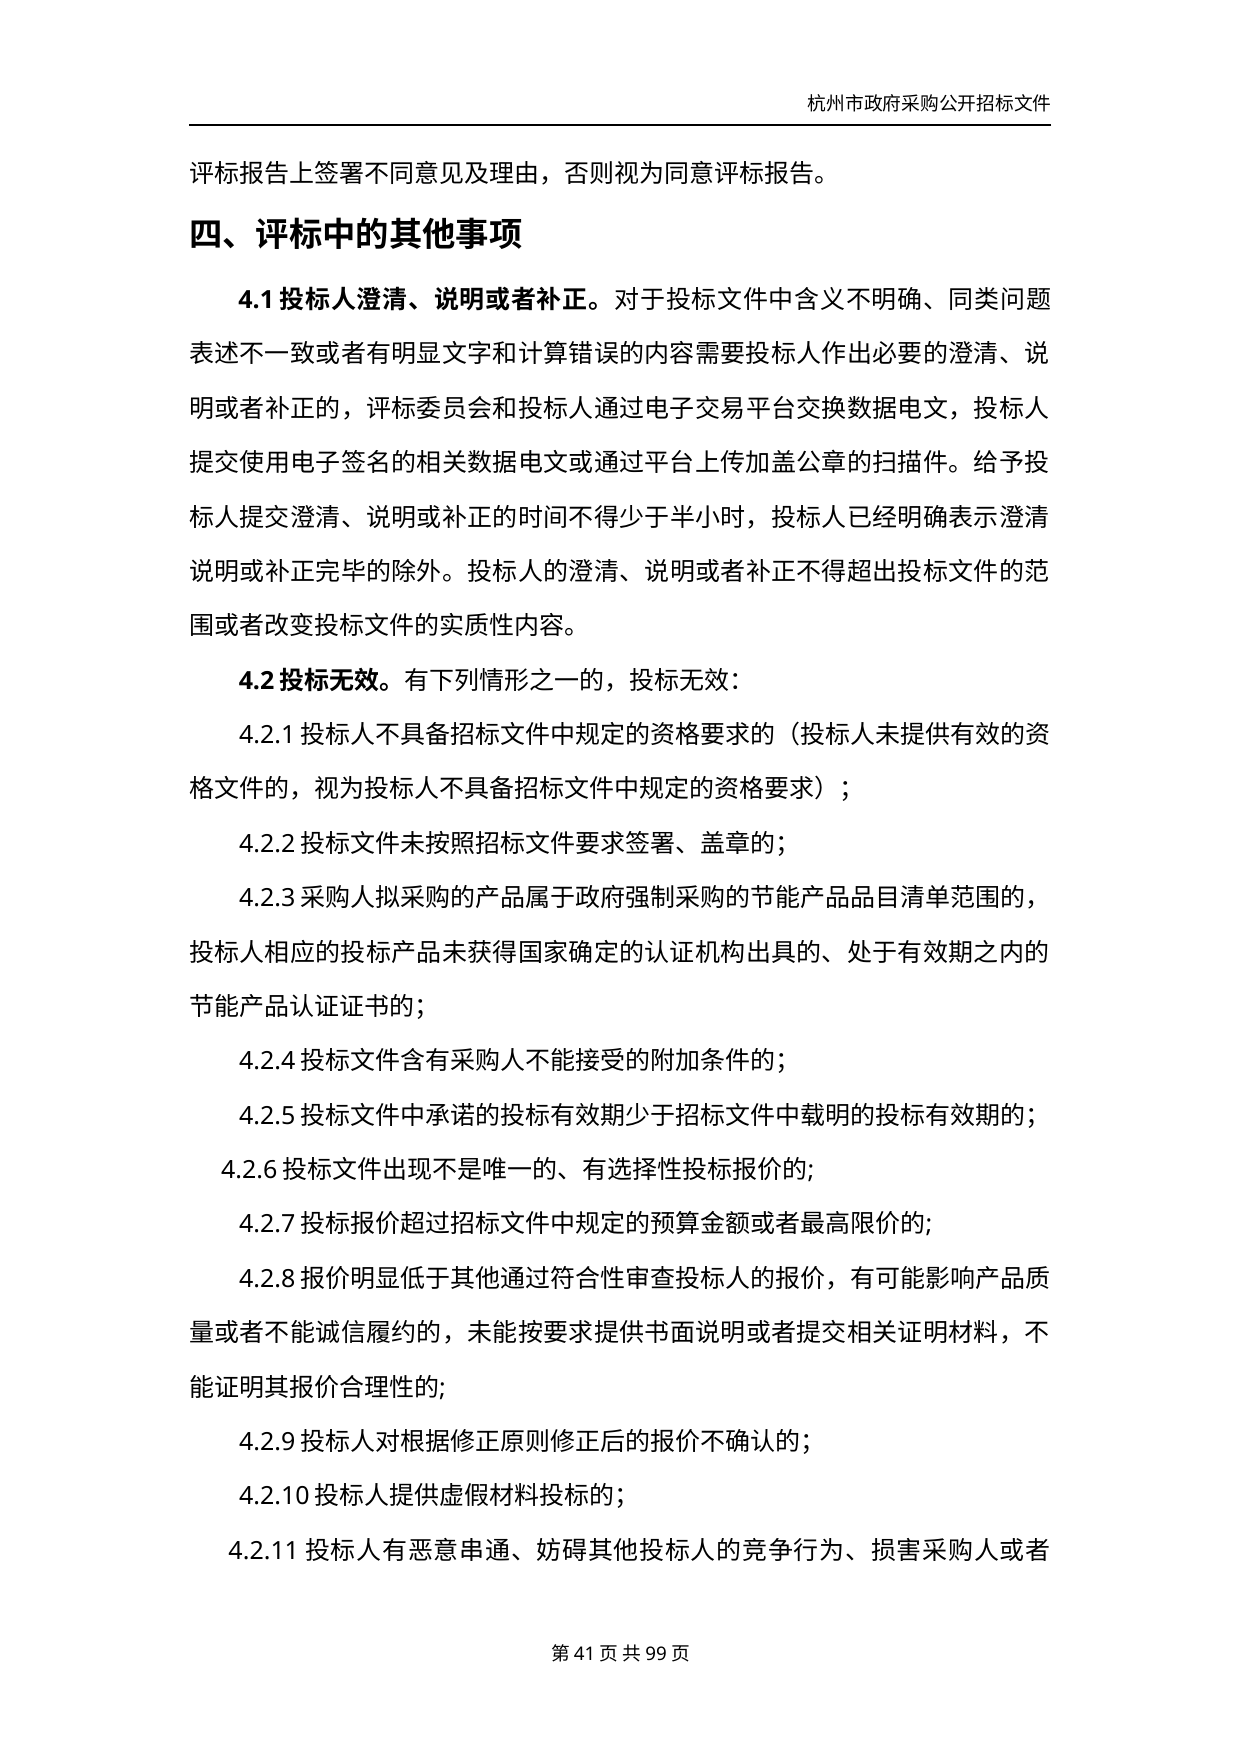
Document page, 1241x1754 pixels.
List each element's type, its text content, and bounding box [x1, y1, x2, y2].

text 4.2.2投标文件未按照招标文件要求签署、盖章的； [189, 823, 1051, 859]
text 4.2.1投标人不具备招标文件中规定的资格要求的（投标人未提供有效的资格文件的，视为投标人不具备招标文件中规定的资格要求）； [189, 714, 1051, 805]
text 四、评标中的其他事项 [189, 208, 1051, 256]
text 4.2.4投标文件含有采购人不能接受的附加条件的； [189, 1041, 1051, 1077]
text 4.2.9投标人对根据修正原则修正后的报价不确认的； [189, 1421, 1051, 1458]
text 4.1投标人澄清、说明或者补正。对于投标文件中含义不明确、同类问题表述不一致或者有明显文字和计算错误的内容需要投标人作出必要的澄清、说明或者补正的，评标委员会和投标人通过电子交易平台交换数据电文，投标人提交使用电子签名的相关数据电文或通过平台上传加盖公章的扫描件。给予投标人提交澄清、说明或补正的时间不得少于半小时，投标人已经明确表示澄清说明或补正完毕的除外。投标人的澄清、说明或者补正不得超出投标文件的范围或者改变投标文件的实质性内容。 [189, 279, 1051, 642]
text 4.2.3采购人拟采购的产品属于政府强制采购的节能产品品目清单范围的，投标人相应的投标产品未获得国家确定的认证机构出具的、处于有效期之内的节能产品认证证书的； [189, 878, 1051, 1023]
text 4.2.8报价明显低于其他通过符合性审查投标人的报价，有可能影响产品质量或者不能诚信履约的，未能按要求提供书面说明或者提交相关证明材料，不能证明其报价合理性的; [189, 1258, 1051, 1403]
text 4.2.10投标人提供虚假材料投标的； [189, 1476, 1051, 1512]
text 4.2.5投标文件中承诺的投标有效期少于招标文件中载明的投标有效期的； [189, 1095, 1051, 1131]
text 4.2.7投标报价超过招标文件中规定的预算金额或者最高限价的; [189, 1204, 1051, 1240]
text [189, 153, 1051, 190]
text 4.2投标无效。有下列情形之一的，投标无效： [238, 660, 1051, 696]
text 4.2.6投标文件出现不是唯一的、有选择性投标报价的; [189, 1149, 1051, 1186]
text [189, 1530, 1051, 1566]
